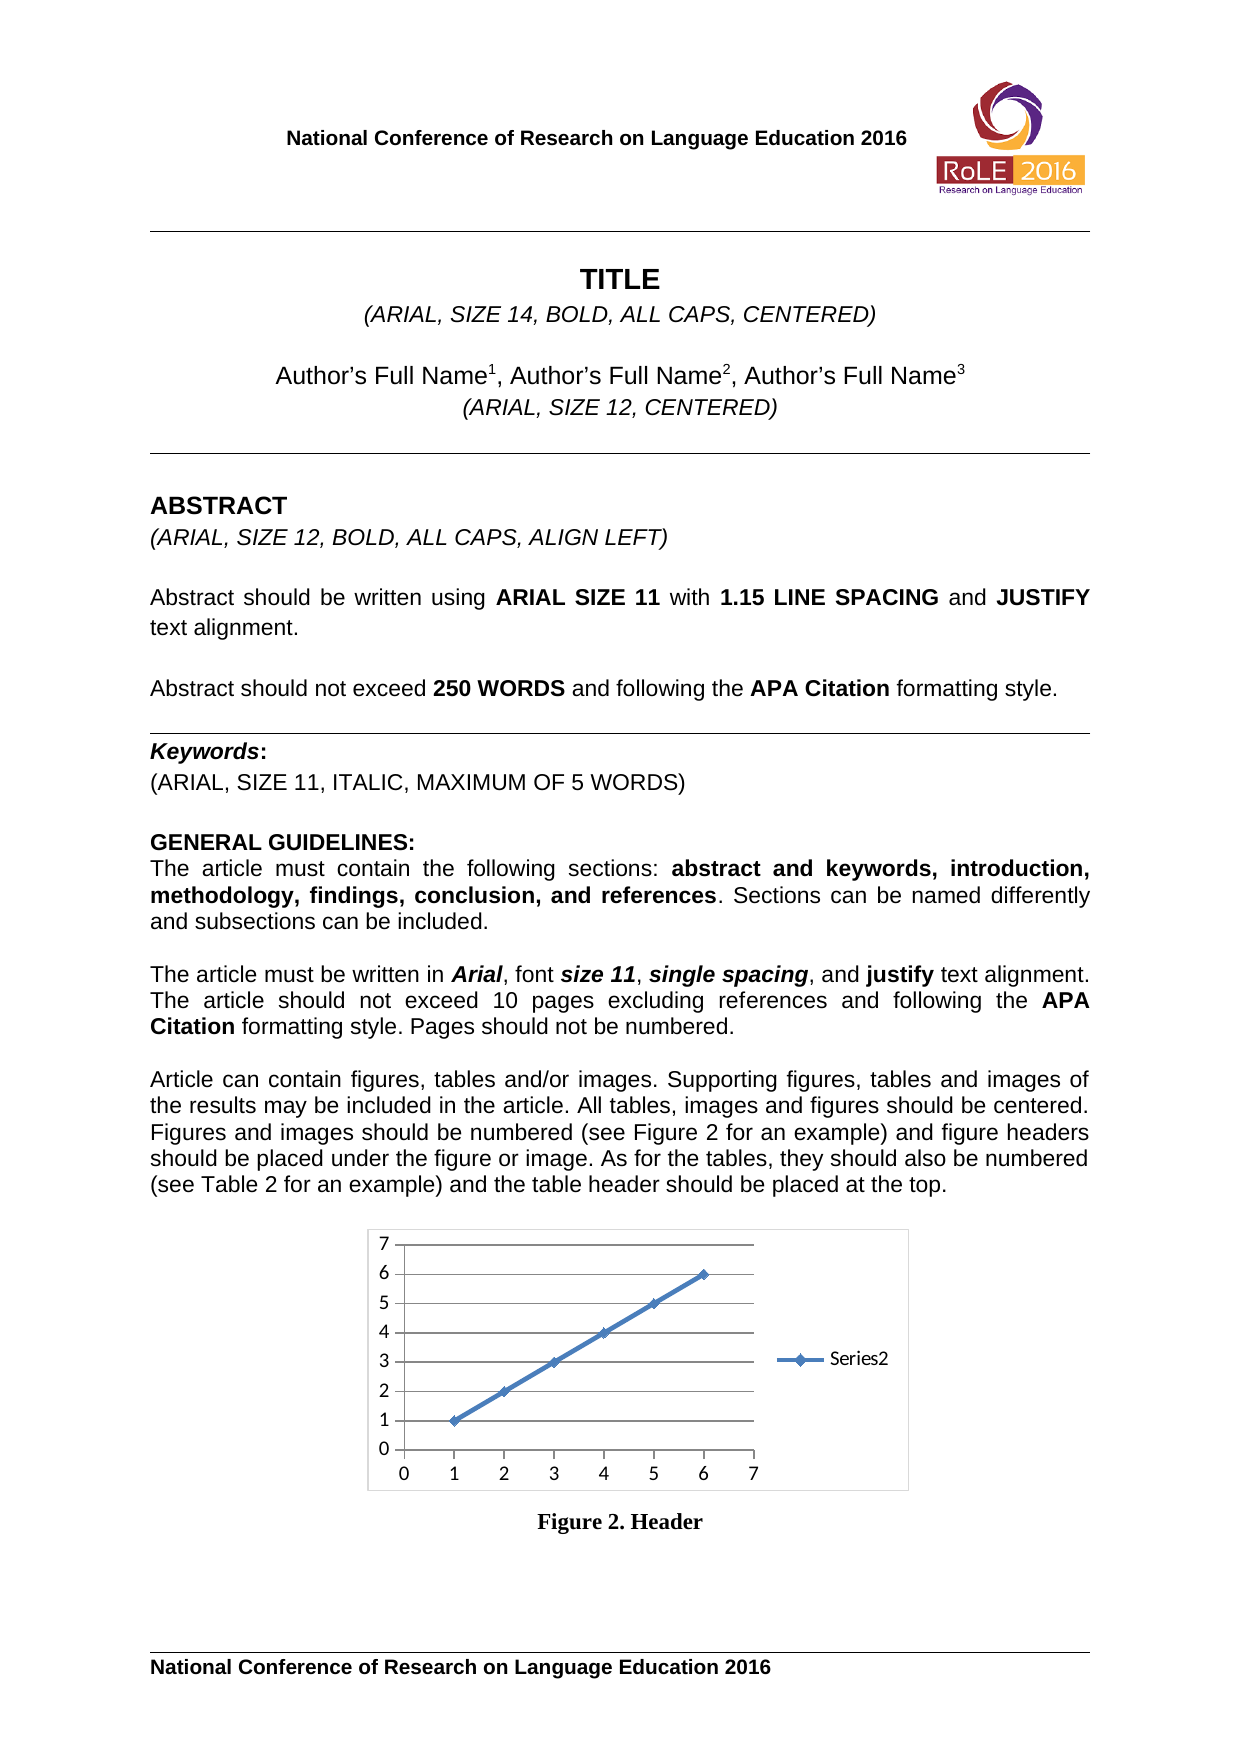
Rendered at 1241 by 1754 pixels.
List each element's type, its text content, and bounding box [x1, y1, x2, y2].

text (ARIAL, SIZE 14, BOLD, ALL CAPS, CENTERED) [150, 301, 1090, 327]
text Figure 2. Header [150, 1508, 1090, 1534]
text Abstract should be written using ARIAL SIZE 11 with 1.15 LINE SPACING and JUSTIFY text alignment. [150, 584, 1090, 641]
text Keywords: [150, 738, 1090, 764]
text Article can contain figures, tables and/or images. Supporting figures, tables and images of the results may be included in the article. All tables, images and figures should be centered. Figures and images should be numbered (see Figure 2 for an example) and figure headers should be placed under the figure or image. As for the tables, they should also be numbered (see Table 2 for an example) and the table header should be placed at the top. [150, 1066, 1090, 1198]
text TITLE [150, 262, 1090, 296]
text The article must contain the following sections: abstract and keywords, introduction, methodology, findings, conclusion, and references. Sections can be named differently and subsections can be included. [150, 855, 1090, 934]
text (ARIAL, SIZE 12, CENTERED) [150, 394, 1090, 420]
text (ARIAL, SIZE 11, ITALIC, MAXIMUM OF 5 WORDS) [150, 768, 1090, 795]
text (ARIAL, SIZE 12, BOLD, ALL CAPS, ALIGN LEFT) [150, 524, 1090, 550]
text The article must be written in Arial, font size 11, single spacing, and justify text alignment. The article should not exceed 10 pages excluding references and following the APA Citation formatting style. Pages should not be numbered. [150, 961, 1090, 1040]
text Author’s Full Name1, Author’s Full Name2, Author’s Full Name3 [150, 361, 1090, 390]
text GENERAL GUIDELINES: [150, 829, 1090, 855]
text ABSTRACT [150, 491, 1090, 519]
picture [930, 75, 1091, 201]
text Abstract should not exceed 250 WORDS and following the APA Citation formatting style. [150, 675, 1090, 701]
